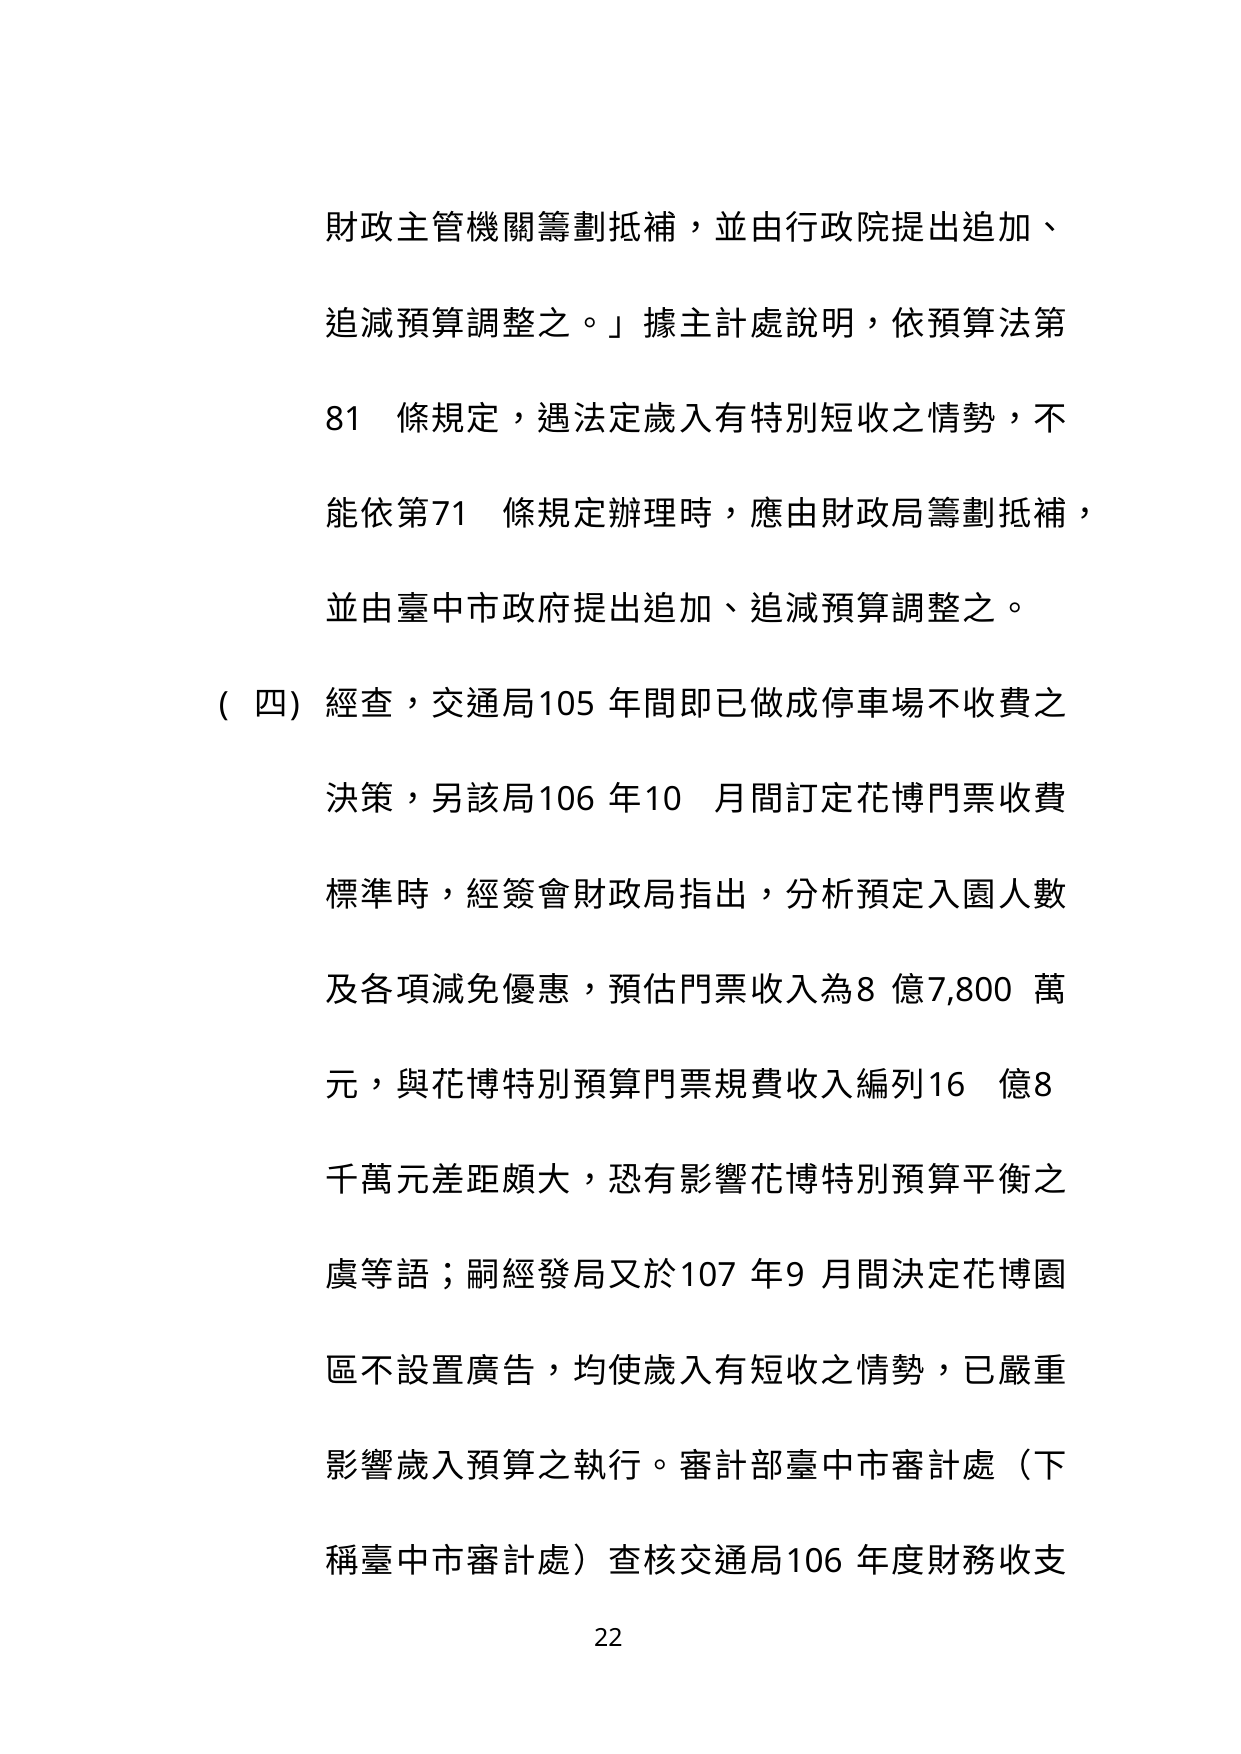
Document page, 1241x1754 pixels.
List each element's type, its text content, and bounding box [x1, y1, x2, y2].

subtitle 按預算法第81條規定：「法定歲入有特別短收之情勢，不能依第71條規定辦理時，應由中央財政主管機關籌劃抵補，並由行政院提出追加、追減預算調整之。」據主計處說明，依預算法第81條規定，遇法定歲入有特別短收之情勢，不能依第71條規定辦理時，應由財政局籌劃抵補，並由臺中市政府提出追加、追減預算調整之。 [219, 178, 1069, 654]
